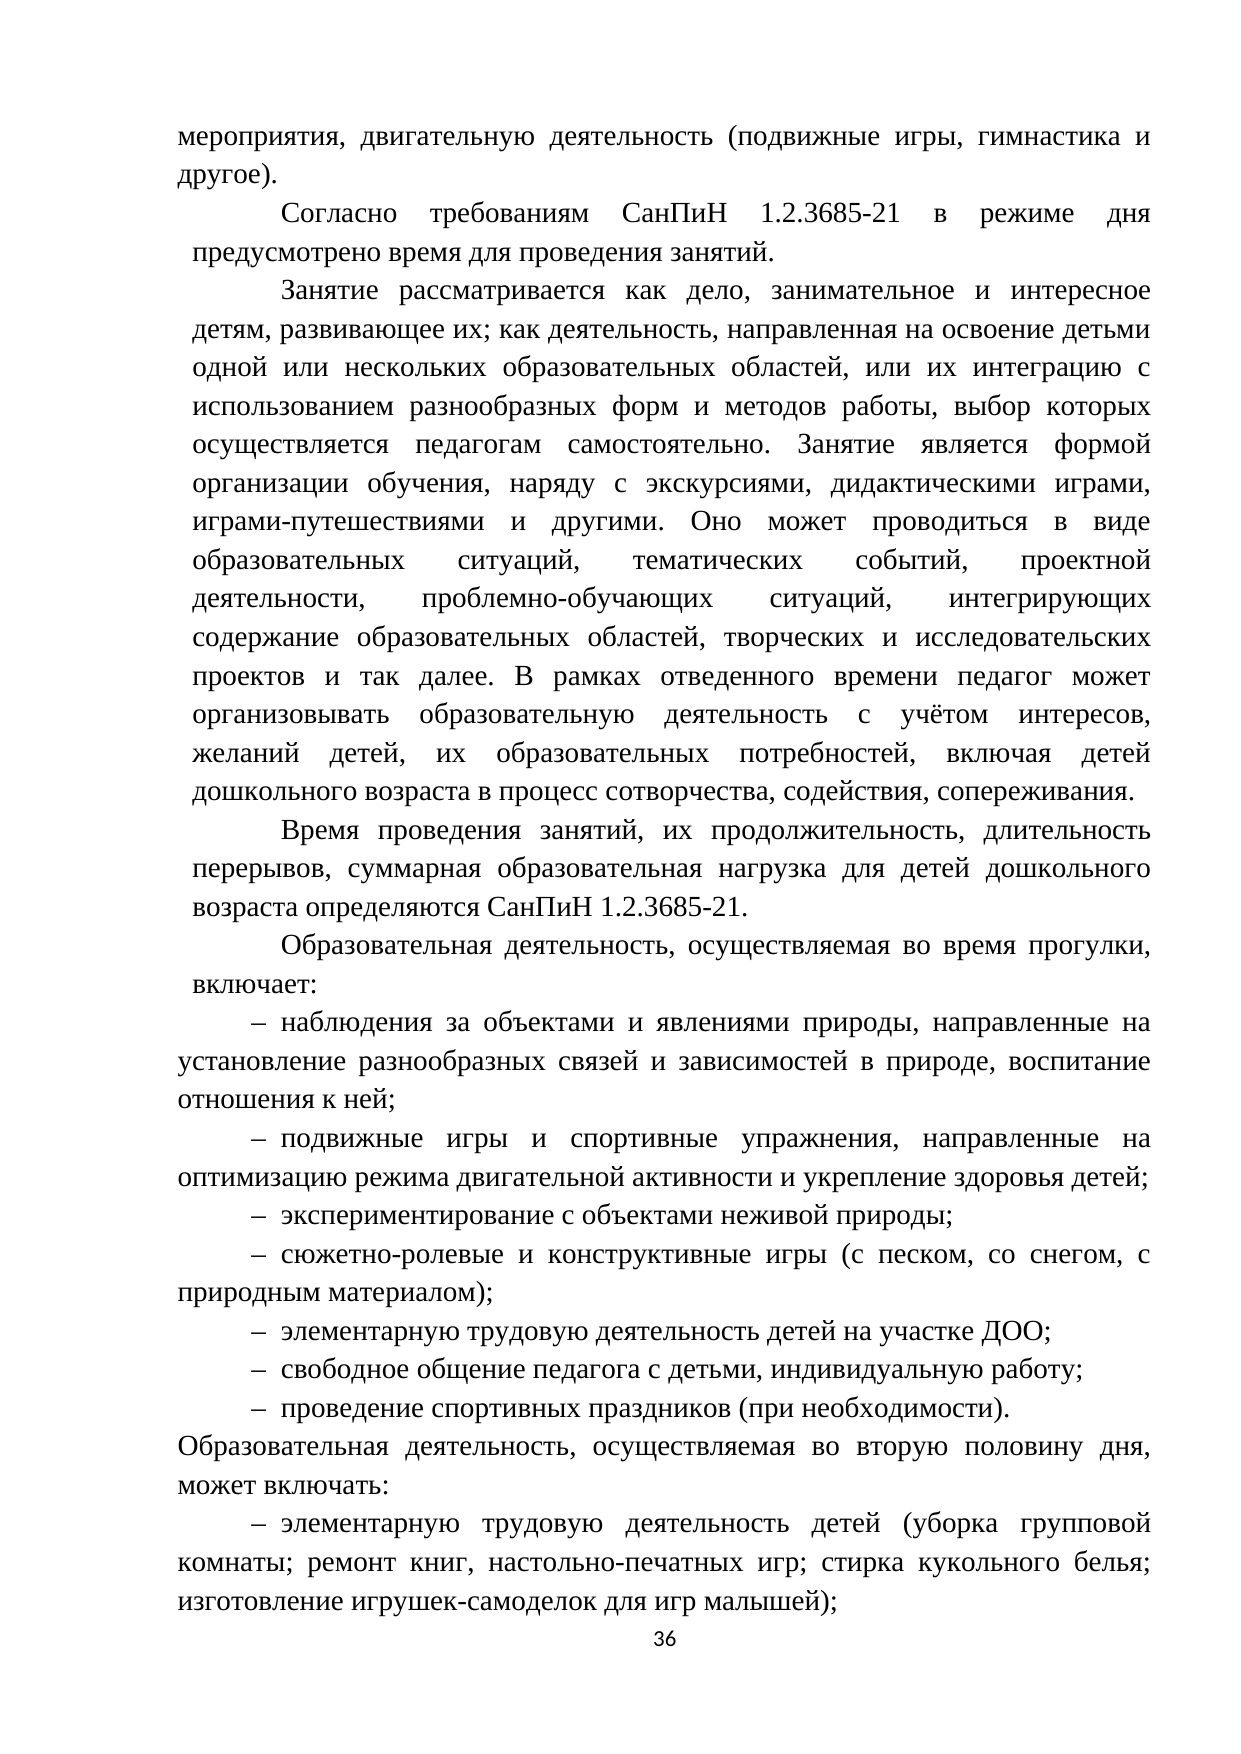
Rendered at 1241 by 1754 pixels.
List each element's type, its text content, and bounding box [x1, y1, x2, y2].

list свободное общение педагога с детьми, индивидуальную работу; [177, 1351, 1152, 1385]
list экспериментирование с объектами неживой природы; [177, 1197, 1152, 1231]
text Занятие рассматривается как дело, занимательное и интересное детям, развивающее их; как деятельность, направленная на освоение детьми одной или нескольких образовательных областей, или их интеграцию с использованием разнообразных форм и методов работы, выбор которых осуществляется педагогам самостоятельно. Занятие является формой организации обучения, наряду с экскурсиями, дидактическими играми, играми-путешествиями и другими. Оно может проводиться в виде образовательных ситуаций, тематических событий, проектной деятельности, проблемно-обучающих ситуаций, интегрирующих содержание образовательных областей, творческих и исследовательских проектов и так далее. В рамках отведенного времени педагог может организовывать образовательную деятельность с учётом интересов, желаний детей, их образовательных потребностей, включая детей дошкольного возраста в процесс сотворчества, содействия, сопереживания. [192, 272, 1152, 807]
list элементарную трудовую деятельность детей на участке ДОО; [177, 1313, 1152, 1346]
list проведение спортивных праздников (при необходимости). [177, 1390, 1152, 1423]
text Согласно требованиям СанПиН 1.2.3685-21 в режиме дня предусмотрено время для проведения занятий. [192, 195, 1152, 267]
text Время проведения занятий, их продолжительность, длительность перерывов, суммарная образовательная нагрузка для детей дошкольного возраста определяются СанПиН 1.2.3685-21. [192, 812, 1152, 922]
list наблюдения за объектами и явлениями природы, направленные на установление разнообразных связей и зависимостей в природе, воспитание отношения к ней; [177, 1004, 1152, 1115]
list сюжетно-ролевые и конструктивные игры (с песком, со снегом, с природным материалом); [177, 1236, 1152, 1308]
text Образовательная деятельность, осуществляемая во вторую половину дня, может включать: [177, 1428, 1152, 1501]
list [177, 118, 1152, 190]
list элементарную трудовую деятельность детей (уборка групповой комнаты; ремонт книг, настольно-печатных игр; стирка кукольного белья; изготовление игрушек-самоделок для игр малышей); [177, 1506, 1152, 1616]
text Образовательная деятельность, осуществляемая во время прогулки, включает: [192, 927, 1152, 999]
list подвижные игры и спортивные упражнения, направленные на оптимизацию режима двигательной активности и укрепление здоровья детей; [177, 1120, 1152, 1192]
